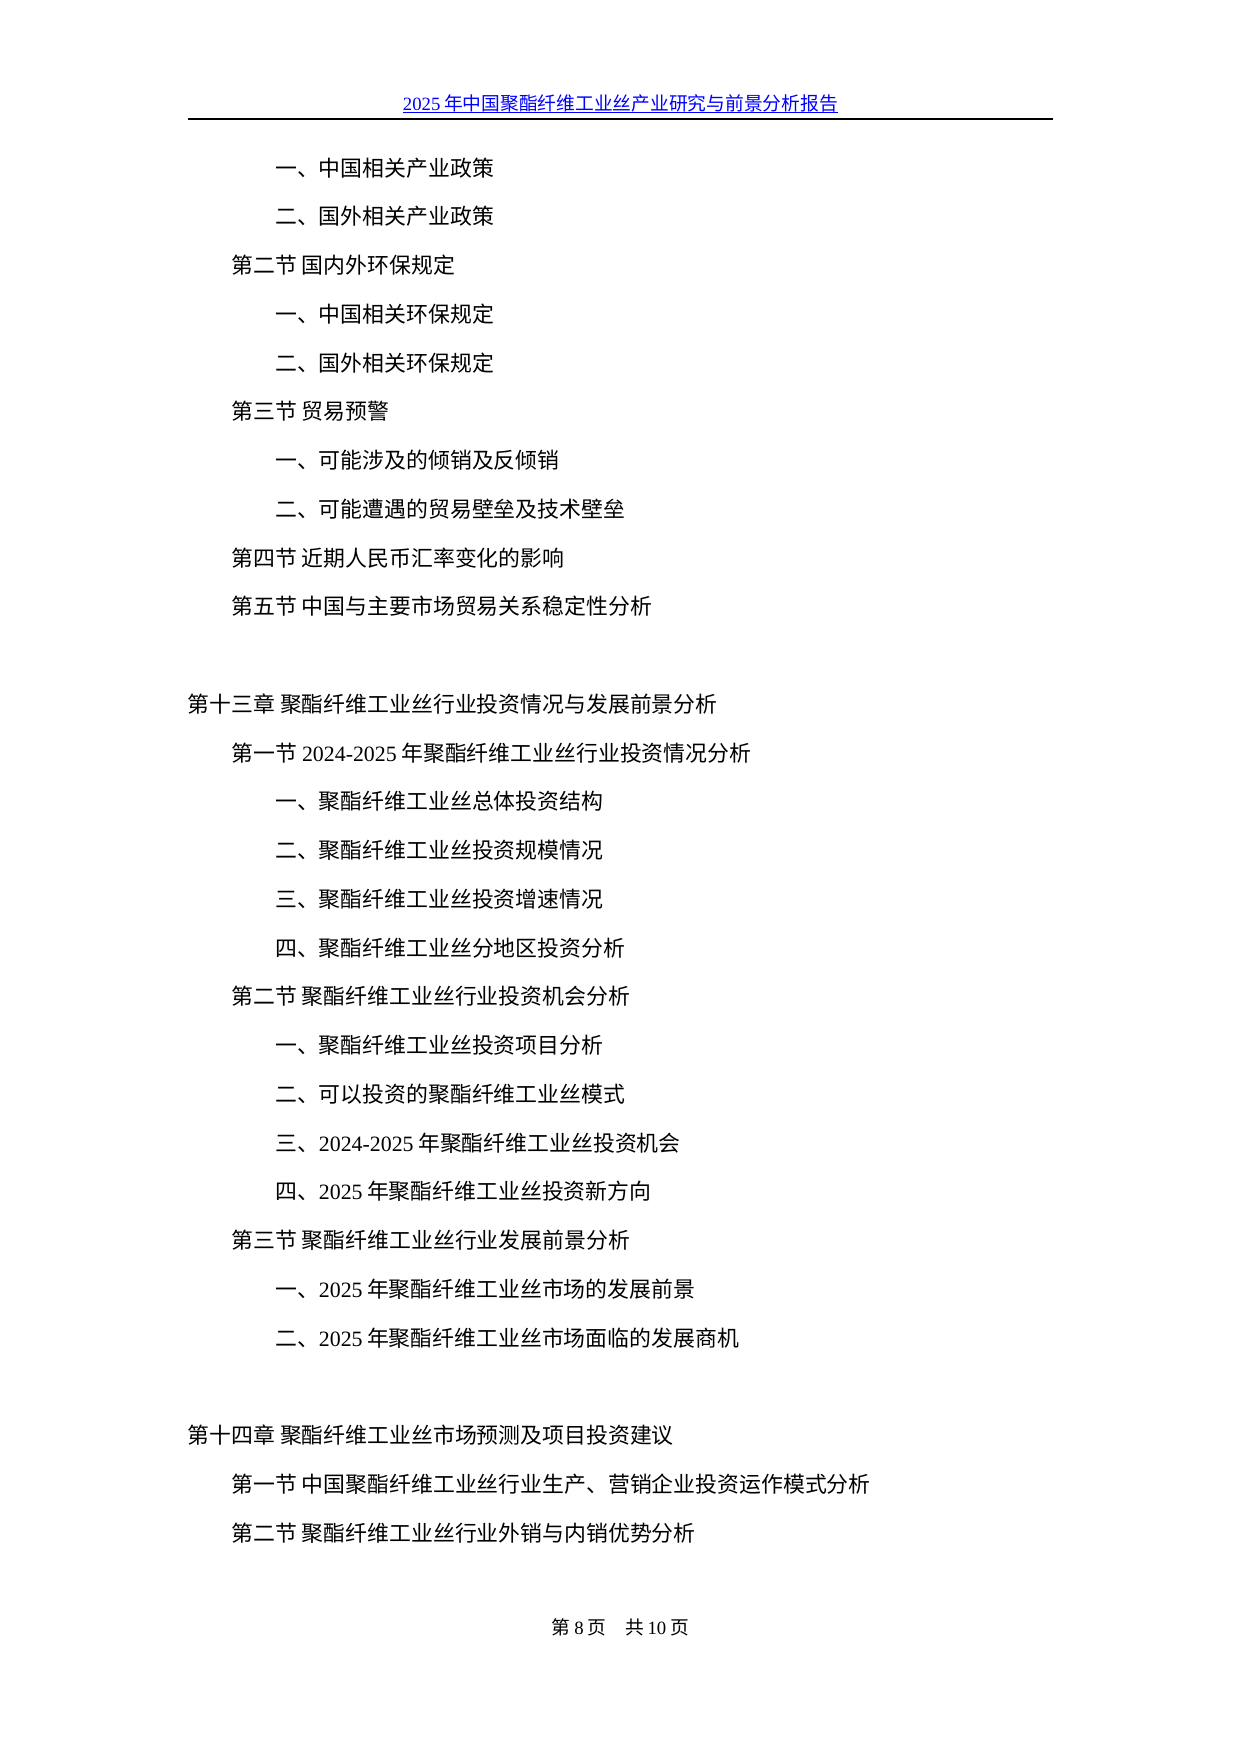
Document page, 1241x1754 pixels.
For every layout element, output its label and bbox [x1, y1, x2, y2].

text [187, 150, 1053, 1548]
